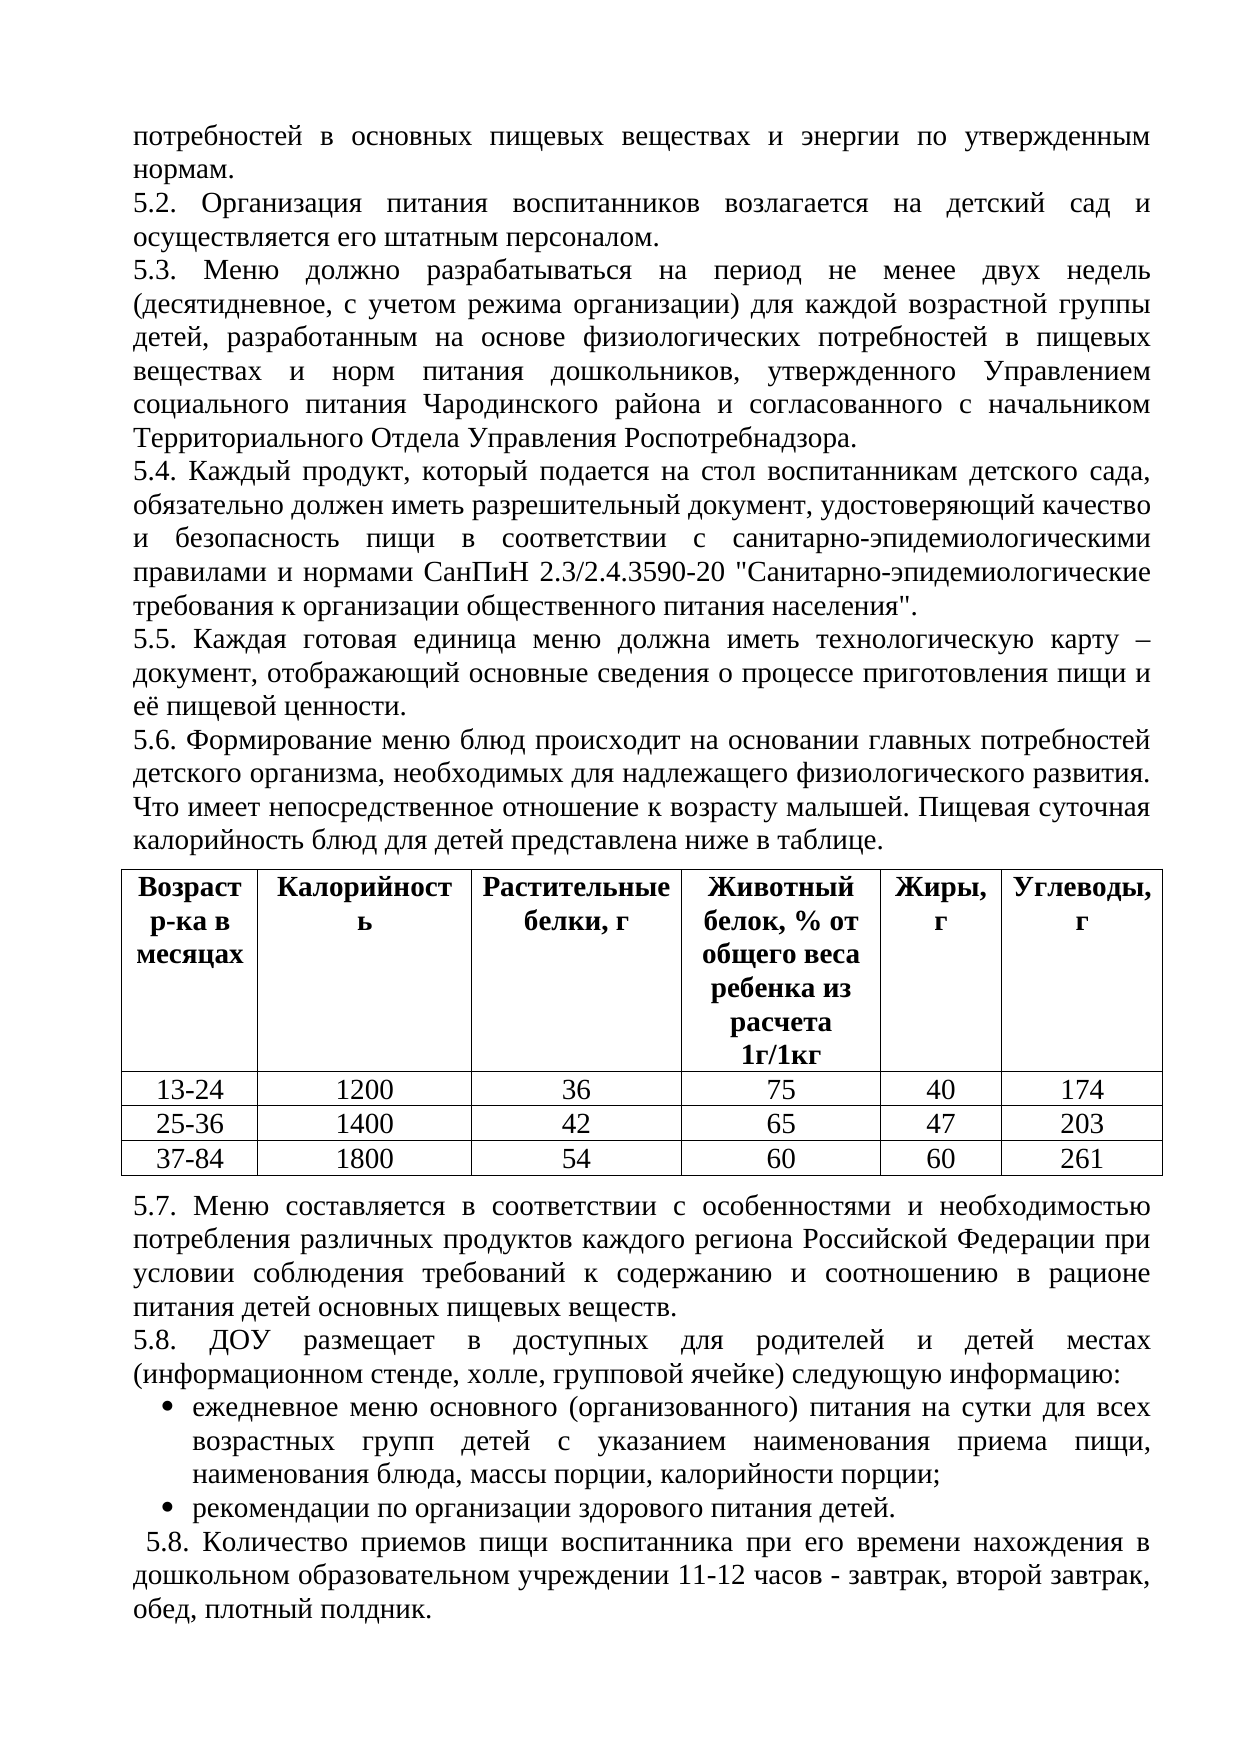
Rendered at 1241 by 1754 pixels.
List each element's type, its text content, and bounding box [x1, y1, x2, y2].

list ежедневное меню основного (организованного) питания на сутки для всех возрастных групп детей с указанием наименования приема пищи, наименования блюда, массы порции, калорийности порции; [162, 1389, 1152, 1490]
list рекомендации по организации здорового питания детей. [162, 1490, 1152, 1524]
text 5.8. ДОУ размещает в доступных для родителей и детей местах (информационном стенде, холле, групповой ячейке) следующую информацию: [133, 1322, 1152, 1389]
table_cell 75 [682, 1072, 880, 1105]
text 5.7. Меню составляется в соответствии с особенностями и необходимостью потребления различных продуктов каждого региона Российской Федерации при условии соблюдения требований к содержанию и соотношению в рационе питания детей основных пищевых веществ. [133, 1188, 1152, 1322]
table_cell 60 [682, 1141, 880, 1174]
table_header Возраст р-ка в месяцах [122, 870, 257, 1071]
table_cell 42 [472, 1106, 681, 1140]
table_cell 13-24 [122, 1072, 257, 1105]
table_cell 261 [1002, 1141, 1162, 1174]
table_cell 54 [472, 1141, 681, 1174]
text 5.3. Меню должно разрабатываться на период не менее двух недель (десятидневное, с учетом режима организации) для каждой возрастной группы детей, разработанным на основе физиологических потребностей в пищевых веществах и норм питания дошкольников, утвержденного Управлением социального питания Чародинского района и согласованного с начальником Территориального Отдела Управления Роспотребнадзора. [133, 252, 1152, 453]
table_cell 174 [1002, 1072, 1162, 1105]
table_cell 25-36 [122, 1106, 257, 1140]
table_cell 1200 [258, 1072, 471, 1105]
table_header Растительные белки, г [472, 870, 681, 1071]
text 5.2. Организация питания воспитанников возлагается на детский сад и осуществляется его штатным персоналом. [133, 185, 1152, 252]
table_header Жиры, г [881, 870, 1001, 1071]
table_cell 60 [881, 1141, 1001, 1174]
table_cell 40 [881, 1072, 1001, 1105]
table_cell 65 [682, 1106, 880, 1140]
table_cell 36 [472, 1072, 681, 1105]
table_cell 203 [1002, 1106, 1162, 1140]
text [133, 118, 1152, 185]
text 5.5. Каждая готовая единица меню должна иметь технологическую карту – документ, отображающий основные сведения о процессе приготовления пищи и её пищевой ценности. [133, 621, 1152, 722]
text 5.4. Каждый продукт, который подается на стол воспитанникам детского сада, обязательно должен иметь разрешительный документ, удостоверяющий качество и безопасность пищи в соответствии с санитарно-эпидемиологическими правилами и нормами СанПиН 2.3/2.4.3590-20 "Санитарно-эпидемиологические требования к организации общественного питания населения". [133, 453, 1152, 621]
table_header Животный белок, % от общего веса ребенка из расчета 1г/1кг [682, 870, 880, 1071]
table_header Углеводы, г [1002, 870, 1162, 1071]
table_cell 1800 [258, 1141, 471, 1174]
table_cell 37-84 [122, 1141, 257, 1174]
text 5.6. Формирование меню блюд происходит на основании главных потребностей детского организма, необходимых для надлежащего физиологического развития. Что имеет непосредственное отношение к возрасту малышей. Пищевая суточная калорийность блюд для детей представлена ниже в таблице. [133, 722, 1152, 856]
text 5.8. Количество приемов пищи воспитанника при его времени нахождения в дошкольном образовательном учреждении 11-12 часов - завтрак, второй завтрак, обед, плотный полдник. [133, 1524, 1152, 1624]
table_cell 47 [881, 1106, 1001, 1140]
table_cell 1400 [258, 1106, 471, 1140]
table_header Калорийность [258, 870, 471, 1071]
